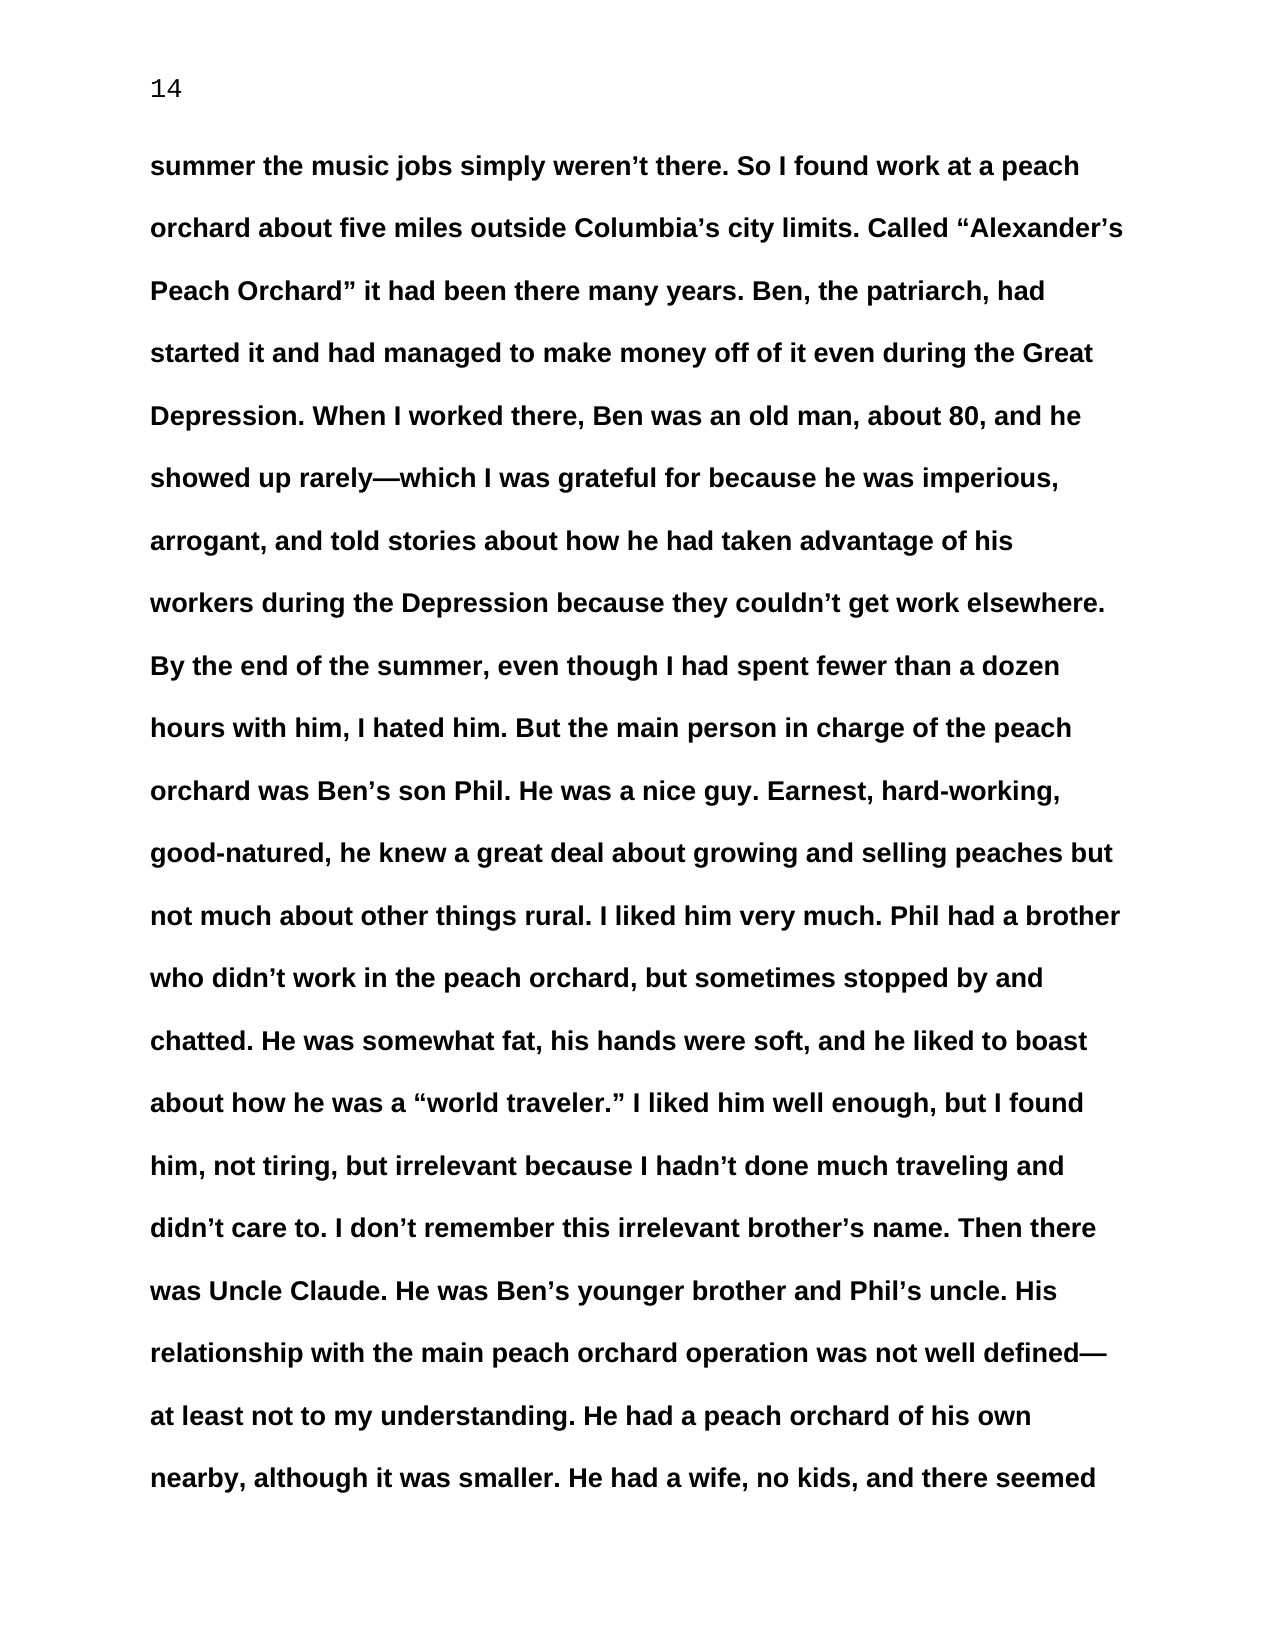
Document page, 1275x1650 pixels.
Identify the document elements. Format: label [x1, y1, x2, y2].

text [150, 150, 1125, 1494]
